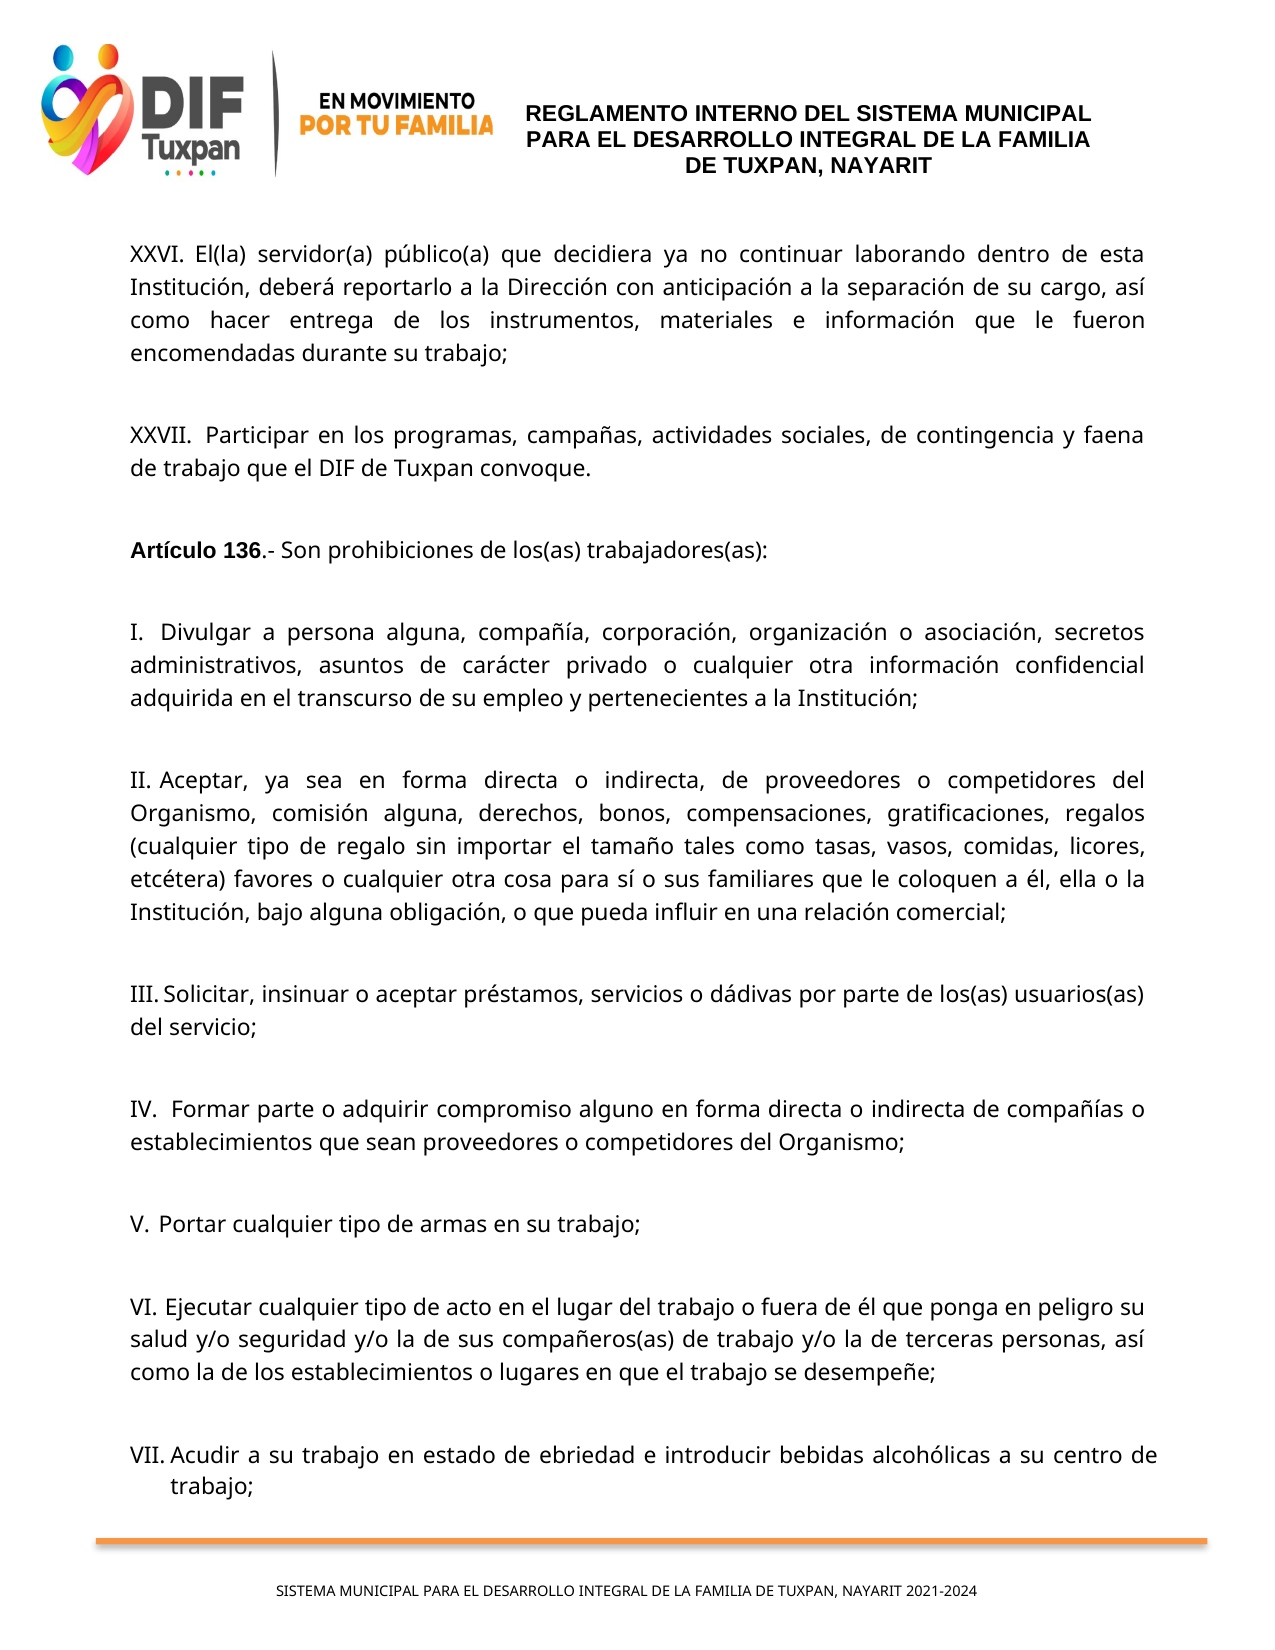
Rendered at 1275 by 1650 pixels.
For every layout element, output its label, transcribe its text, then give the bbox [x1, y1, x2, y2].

list Divulgar a persona alguna, compañía, corporación, organización o asociación, secretos administrativos, asuntos de carácter privado o cualquier otra información confidencial adquirida en el transcurso de su empleo y pertenecientes a la Institución; [130, 616, 1145, 713]
list Solicitar, insinuar o aceptar préstamos, servicios o dádivas por parte de los(as) usuarios(as) del servicio; [130, 978, 1146, 1042]
list Acudir a su trabajo en estado de ebriedad e introducir bebidas alcohólicas a su centro de trabajo; [130, 1439, 1158, 1501]
list Ejecutar cualquier tipo de acto en el lugar del trabajo o fuera de él que ponga en peligro su salud y/o seguridad y/o la de sus compañeros(as) de trabajo y/o la de terceras personas, así como la de los establecimientos o lugares en que el trabajo se desempeñe; [130, 1290, 1146, 1387]
text Artículo 136.- Son prohibiciones de los(as) trabajadores(as): [130, 534, 1158, 565]
list Portar cualquier tipo de armas en su trabajo; [130, 1208, 1158, 1239]
list Aceptar, ya sea en forma directa o indirecta, de proveedores o competidores del Organismo, comisión alguna, derechos, bonos, compensaciones, gratificaciones, regalos (cualquier tipo de regalo sin importar el tamaño tales como tasas, vasos, comidas, licores, etcétera) favores o cualquier otra cosa para sí o sus familiares que le coloquen a él, ella o la Institución, bajo alguna obligación, o que pueda influir en una relación comercial; [130, 764, 1146, 927]
list Participar en los programas, campañas, actividades sociales, de contingencia y faena de trabajo que el DIF de Tuxpan convoque. [130, 419, 1145, 483]
list Formar parte o adquirir compromiso alguno en forma directa o indirecta de compañías o establecimientos que sean proveedores o competidores del Organismo; [130, 1093, 1145, 1157]
list El(la) servidor(a) público(a) que decidiera ya no continuar laborando dentro de esta Institución, deberá reportarlo a la Dirección con anticipación a la separación de su cargo, así como hacer entrega de los instrumentos, materiales e información que le fueron encomendadas durante su trabajo; [130, 238, 1145, 368]
picture [38, 44, 497, 186]
